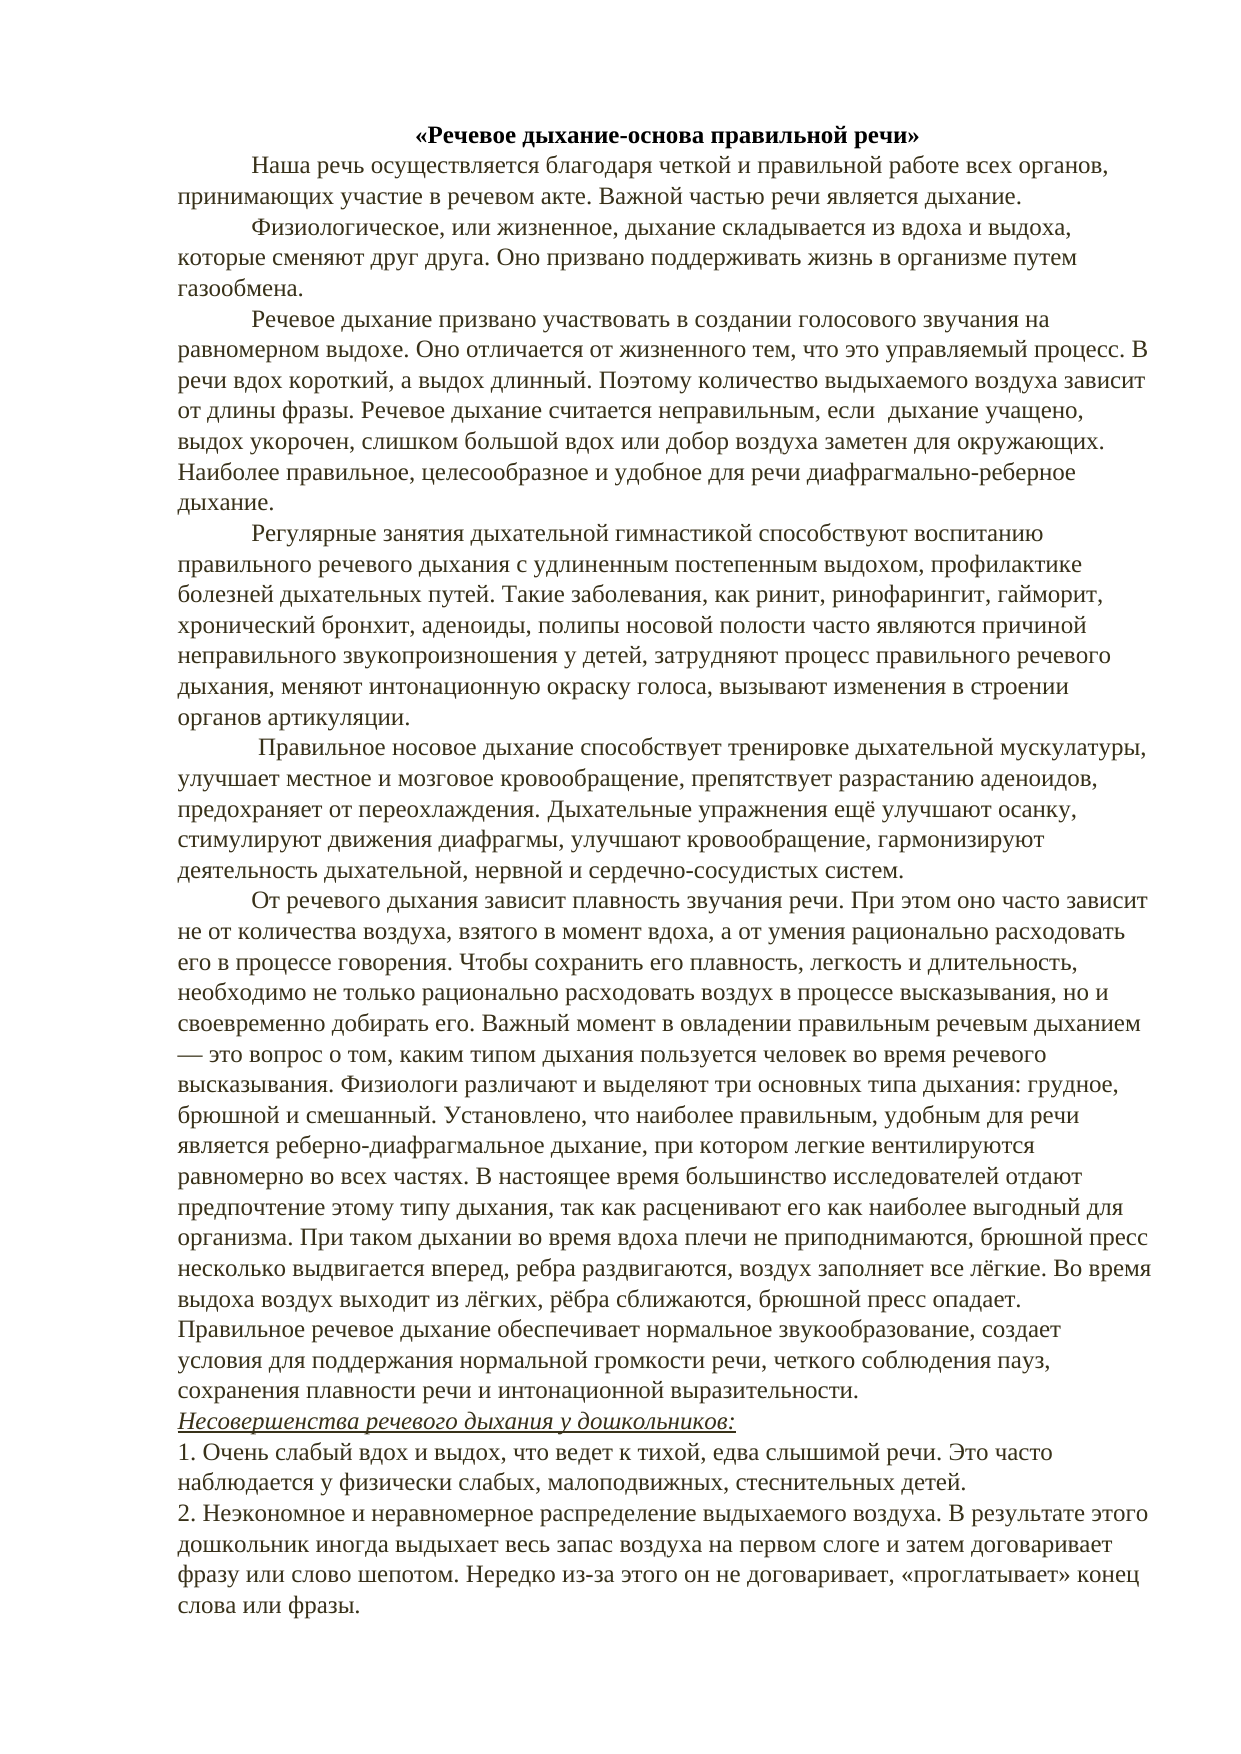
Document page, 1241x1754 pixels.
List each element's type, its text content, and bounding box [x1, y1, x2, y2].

text От речевого дыхания зависит плавность звучания речи. При этом оно часто зависит не от количества воздуха, взятого в момент вдоха, а от умения рационально расходовать его в процессе говорения. Чтобы сохранить его плавность, легкость и длительность, необходимо не только рационально расходовать воздух в процессе высказывания, но и своевременно добирать его. Важный момент в овладении правильным речевым дыханием — это вопрос о том, каким типом дыхания пользуется человек во время речевого высказывания. Физиологи различают и выделяют три основных типа дыхания: грудное, брюшной и смешанный. Установлено, что наиболее правильным, удобным для речи является реберно-диафрагмальное дыхание, при котором легкие вентилируются равномерно во всех частях. В настоящее время большинство исследователей отдают предпочтение этому типу дыхания, так как расценивают его как наиболее выгодный для организма. При таком дыхании во время вдоха плечи не приподнимаются, брюшной пресс несколько выдвигается вперед, ребра раздвигаются, воздух заполняет все лёгкие. Во время выдоха воздух выходит из лёгких, рёбра сближаются, брюшной пресс опадает. Правильное речевое дыхание обеспечивает нормальное звукообразование, создает условия для поддержания нормальной громкости речи, четкого соблюдения пауз, сохранения плавности речи и интонационной выразительности. [177, 884, 1152, 1404]
text «Речевое дыхание-основа правильной речи» [177, 118, 1152, 149]
text Физиологическое, или жизненное, дыхание складывается из вдоха и выдоха, которые сменяют друг друга. Оно призвано поддерживать жизнь в организме путем газообмена. [177, 210, 1152, 302]
text Наша речь осуществляется благодаря четкой и правильной работе всех органов, принимающих участие в речевом акте. Важной частью речи является дыхание. [177, 149, 1152, 210]
text Речевое дыхание призвано участвовать в создании голосового звучания на равномерном выдохе. Оно отличается от жизненного тем, что это управляемый процесс. В речи вдох короткий, а выдох длинный. Поэтому количество выдыхаемого воздуха зависит от длины фразы. Речевое дыхание считается неправильным, если дыхание учащено, выдох укорочен, слишком большой вдох или добор воздуха заметен для окружающих. Наиболее правильное, целесообразное и удобное для речи диафрагмально-реберное дыхание. [177, 302, 1152, 516]
text Регулярные занятия дыхательной гимнастикой способствуют воспитанию правильного речевого дыхания с удлиненным постепенным выдохом, профилактике болезней дыхательных путей. Такие заболевания, как ринит, ринофарингит, гайморит, хронический бронхит, аденоиды, полипы носовой полости часто являются причиной неправильного звукопроизношения у детей, затрудняют процесс правильного речевого дыхания, меняют интонационную окраску голоса, вызывают изменения в строении органов артикуляции. [177, 516, 1152, 731]
text Правильное носовое дыхание способствует тренировке дыхательной мускулатуры, улучшает местное и мозговое кровообращение, препятствует разрастанию аденоидов, предохраняет от переохлаждения. Дыхательные упражнения ещё улучшают осанку, стимулируют движения диафрагмы, улучшают кровообращение, гармонизируют деятельность дыхательной, нервной и сердечно-сосудистых систем. [177, 731, 1152, 884]
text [177, 1404, 1152, 1619]
